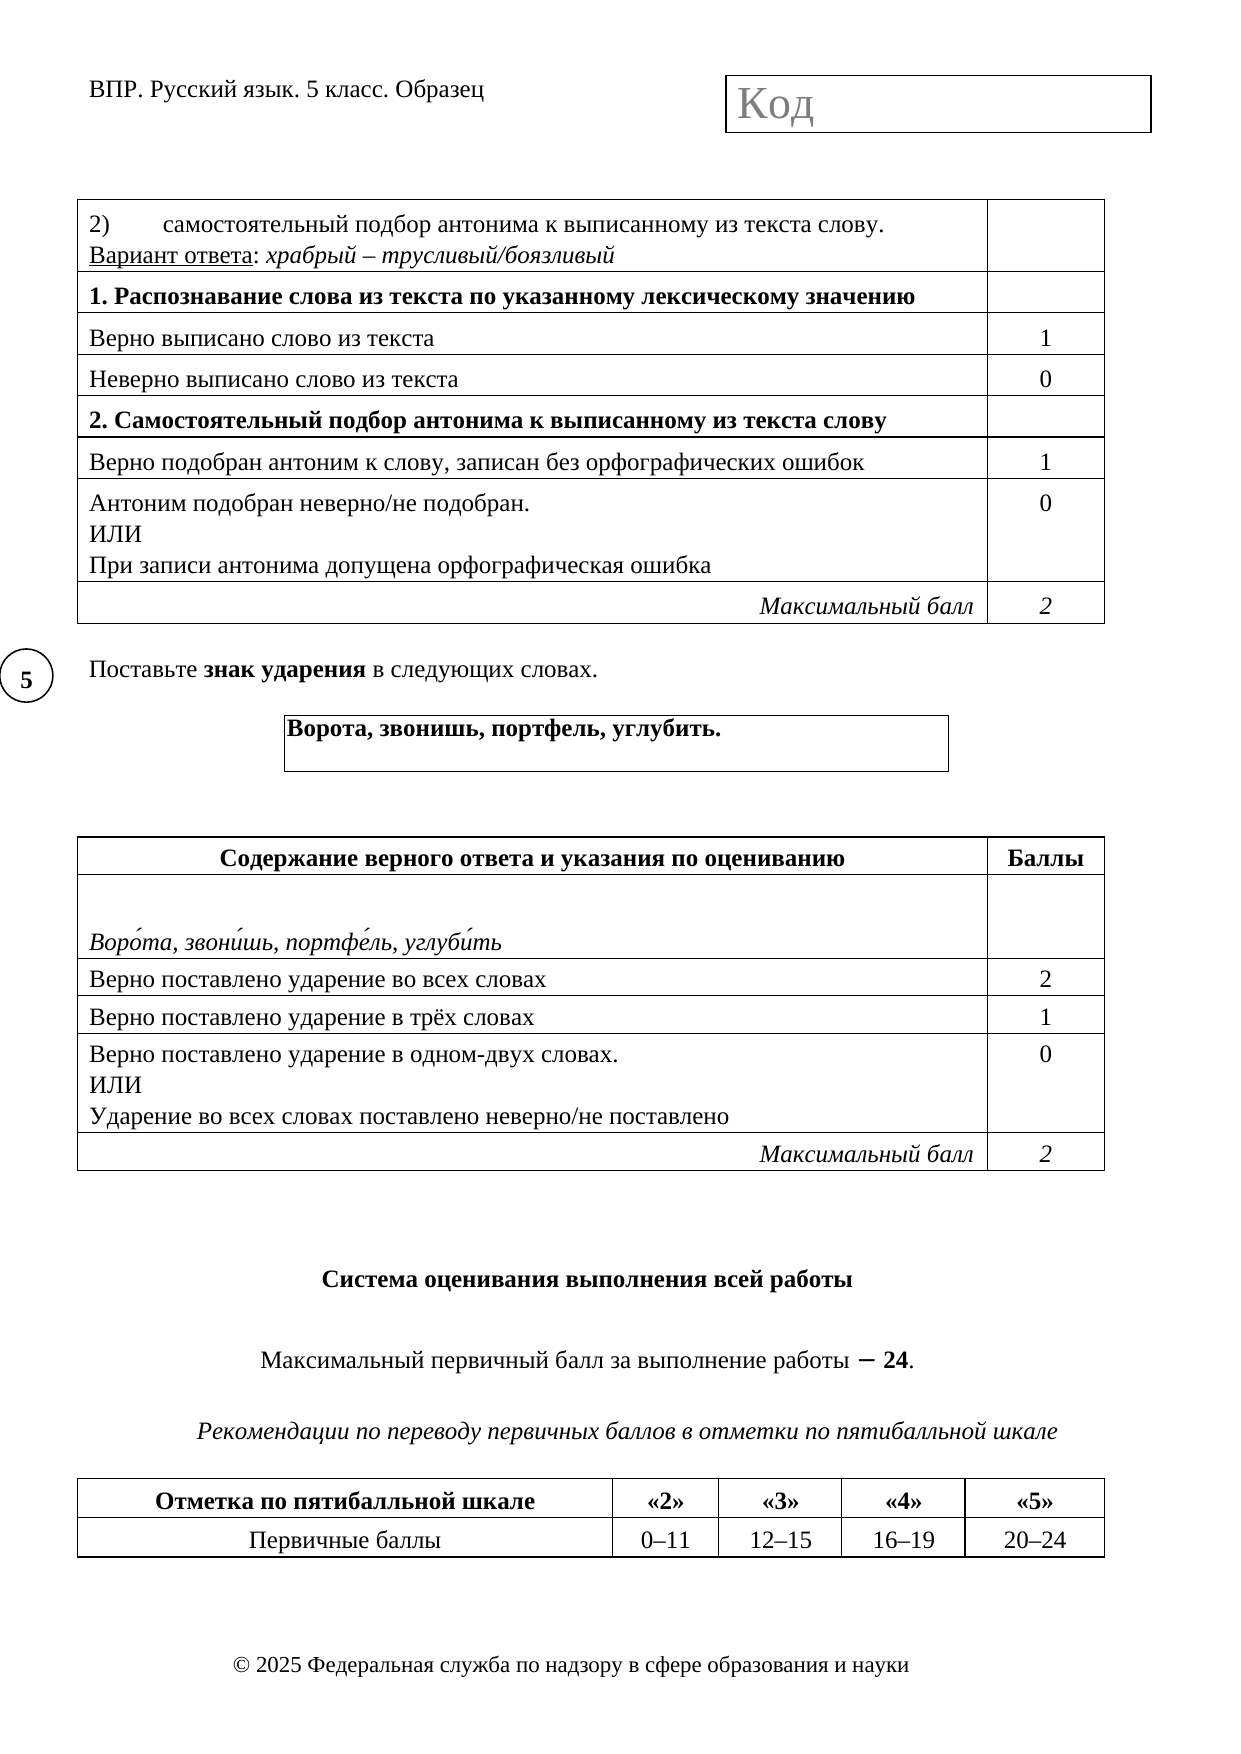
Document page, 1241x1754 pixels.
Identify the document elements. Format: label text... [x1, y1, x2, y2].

table_header Баллы [988, 838, 1104, 874]
table_cell 2 [988, 959, 1104, 995]
table_cell Верно поставлено ударение в трёх словах [78, 996, 987, 1033]
table_cell 1 [988, 313, 1104, 354]
table_cell [988, 200, 1104, 271]
table_cell 16–19 [842, 1518, 964, 1556]
table_cell 12–15 [719, 1518, 841, 1556]
table_cell [988, 272, 1104, 312]
table_cell 1 [988, 996, 1104, 1033]
table_cell Неверно выписано слово из текста [78, 355, 987, 395]
table_cell 0 [988, 355, 1104, 395]
table_cell 0 [988, 1034, 1104, 1132]
table_cell Верно подобран антоним к слову, записан без орфографических ошибок [78, 438, 987, 478]
table_cell Верно поставлено ударение в одном-двух словах. ИЛИ Ударение во всех словах поставлено неверно/не поставлено [78, 1034, 987, 1132]
text Максимальный первичный балл за выполнение работы − 24. [88, 1342, 1086, 1376]
table_cell 1. Распознавание слова из текста по указанному лексическому значению [78, 272, 987, 312]
table_cell Максимальный балл [78, 582, 987, 622]
table_cell Верно выписано слово из текста [78, 313, 987, 354]
table_cell Максимальный балл [78, 1133, 987, 1170]
table_cell 2 [988, 582, 1104, 622]
table_cell [988, 396, 1104, 436]
text Поставьте знак ударения в следующих словах. [88, 654, 1088, 683]
table_cell 2. Самостоятельный подбор антонима к выписанному из текста слову [78, 396, 987, 436]
table_cell 2 [988, 1133, 1104, 1170]
table_cell 20–24 [966, 1518, 1104, 1556]
table_header «3» [719, 1479, 841, 1517]
table_cell Воро́та, звони́шь, портфе́ль, углуби́ть [78, 875, 987, 958]
table_cell Первичные баллы [78, 1518, 612, 1556]
table_header Отметка по пятибалльной шкале [78, 1479, 612, 1517]
subtitle Система оценивания выполнения всей работы [88, 1264, 1086, 1293]
table_cell 0–11 [613, 1518, 718, 1556]
text Ворота, звонишь, портфель, углубить. [285, 716, 948, 742]
table_cell Верно поставлено ударение во всех словах [78, 959, 987, 995]
table_cell 0 [988, 479, 1104, 581]
table_header «2» [613, 1479, 718, 1517]
table_cell [988, 875, 1104, 958]
table_header Содержание верного ответа и указания по оцениванию [78, 838, 987, 874]
table_header «4» [842, 1479, 964, 1517]
text Рекомендации по переводу первичных баллов в отметки по пятибалльной шкале [197, 1416, 1092, 1445]
table_header «5» [966, 1479, 1104, 1517]
table_cell Антоним подобран неверно/не подобран. ИЛИ При записи антонима допущена орфографическая ошибка [78, 479, 987, 581]
table_cell 1 [988, 438, 1104, 478]
